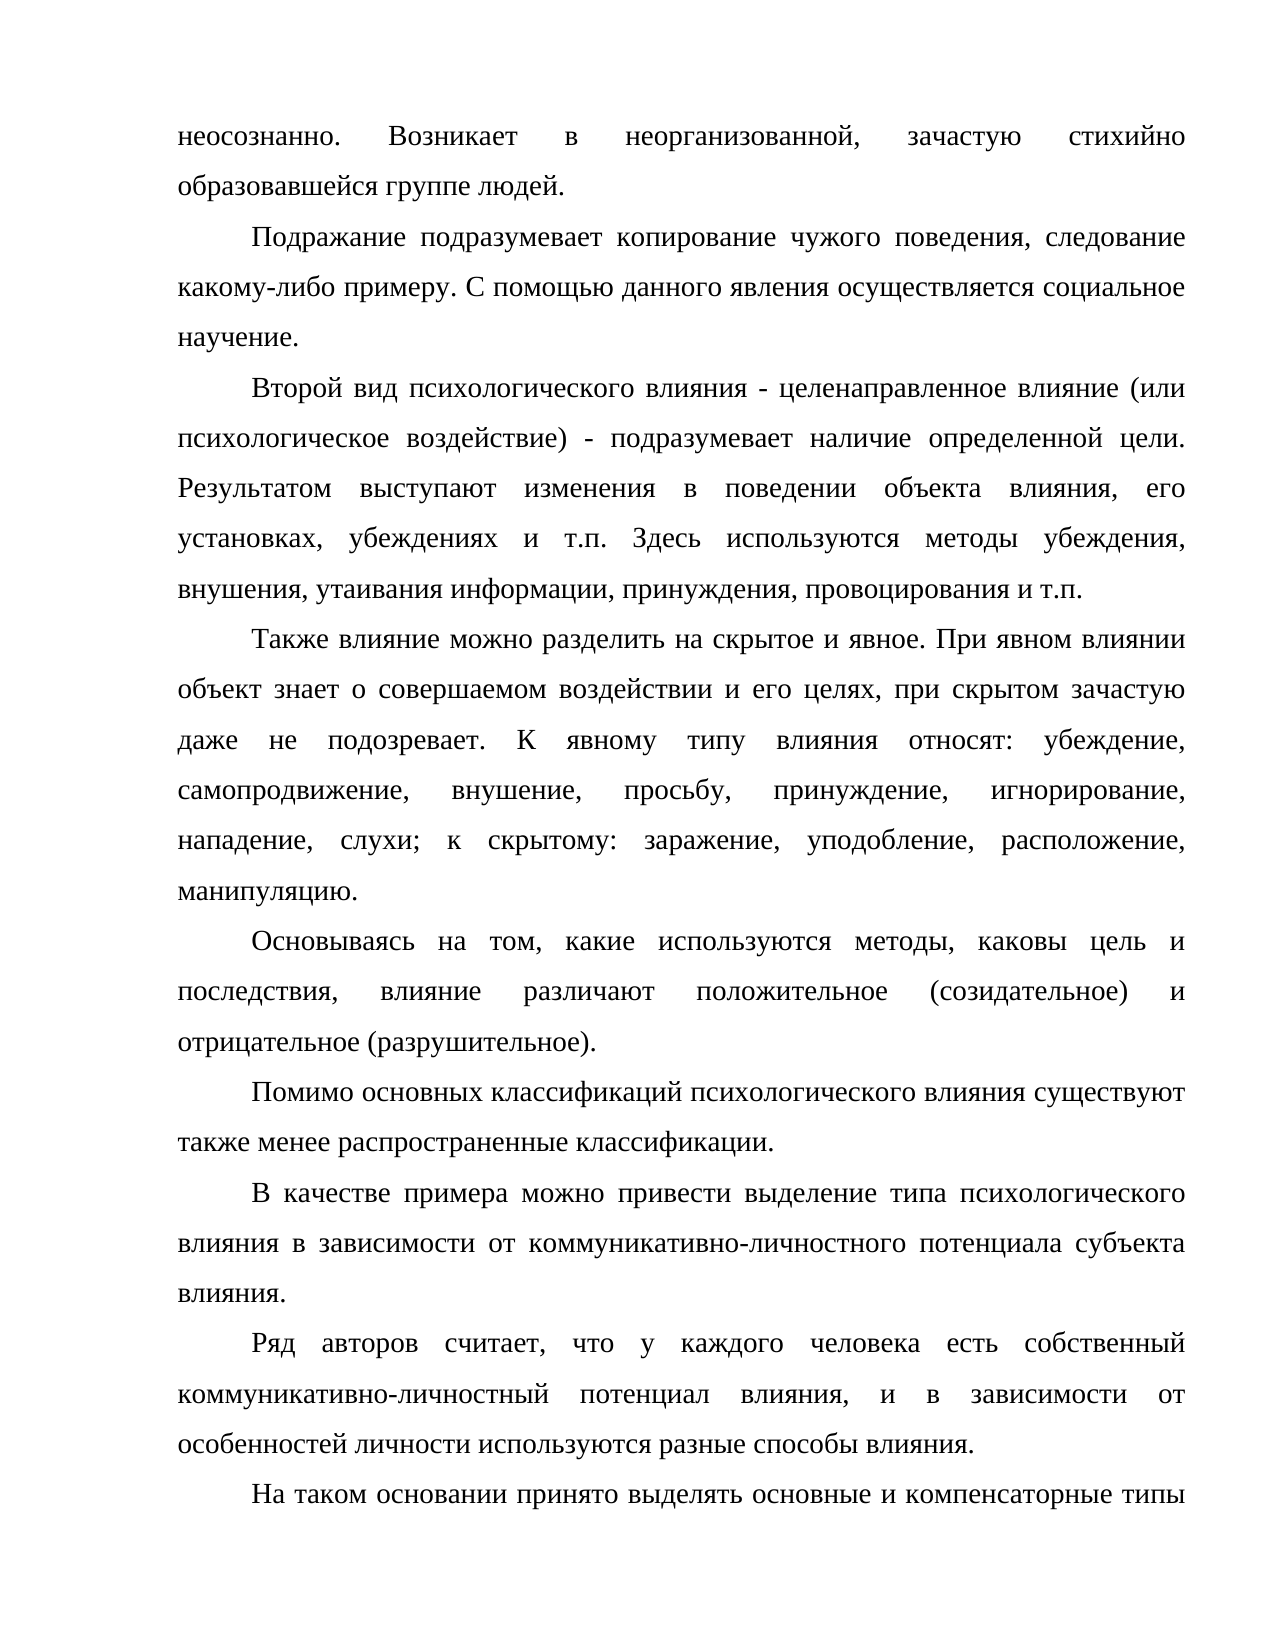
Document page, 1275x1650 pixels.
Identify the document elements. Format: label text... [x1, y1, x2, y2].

text Подражание подразумевает копирование чужого поведения, следование какому-либо примеру. С помощью данного явления осуществляется социальное научение. [177, 219, 1186, 353]
text Помимо основных классификаций психологического влияния существуют также менее распространенные классификации. [177, 1074, 1186, 1158]
text Второй вид психологического влияния - целенаправленное влияние (или психологическое воздействие) - подразумевает наличие определенной цели. Результатом выступают изменения в поведении объекта влияния, его установках, убеждениях и т.п. Здесь используются методы убеждения, внушения, утаивания информации, принуждения, провоцирования и т.п. [177, 370, 1186, 604]
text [177, 1477, 1186, 1510]
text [177, 118, 1186, 202]
text Ряд авторов считает, что у каждого человека есть собственный коммуникативно-личностный потенциал влияния, и в зависимости от особенностей личности используются разные способы влияния. [177, 1326, 1186, 1460]
text Также влияние можно разделить на скрытое и явное. При явном влиянии объект знает о совершаемом воздействии и его целях, при скрытом зачастую даже не подозревает. К явному типу влияния относят: убеждение, самопродвижение, внушение, просьбу, принуждение, игнорирование, нападение, слухи; к скрытому: заражение, уподобление, расположение, манипуляцию. [177, 621, 1186, 906]
text Основываясь на том, какие используются методы, каковы цель и последствия, влияние различают положительное (созидательное) и отрицательное (разрушительное). [177, 923, 1186, 1057]
text В качестве примера можно привести выделение типа психологического влияния в зависимости от коммуникативно-личностного потенциала субъекта влияния. [177, 1175, 1186, 1309]
